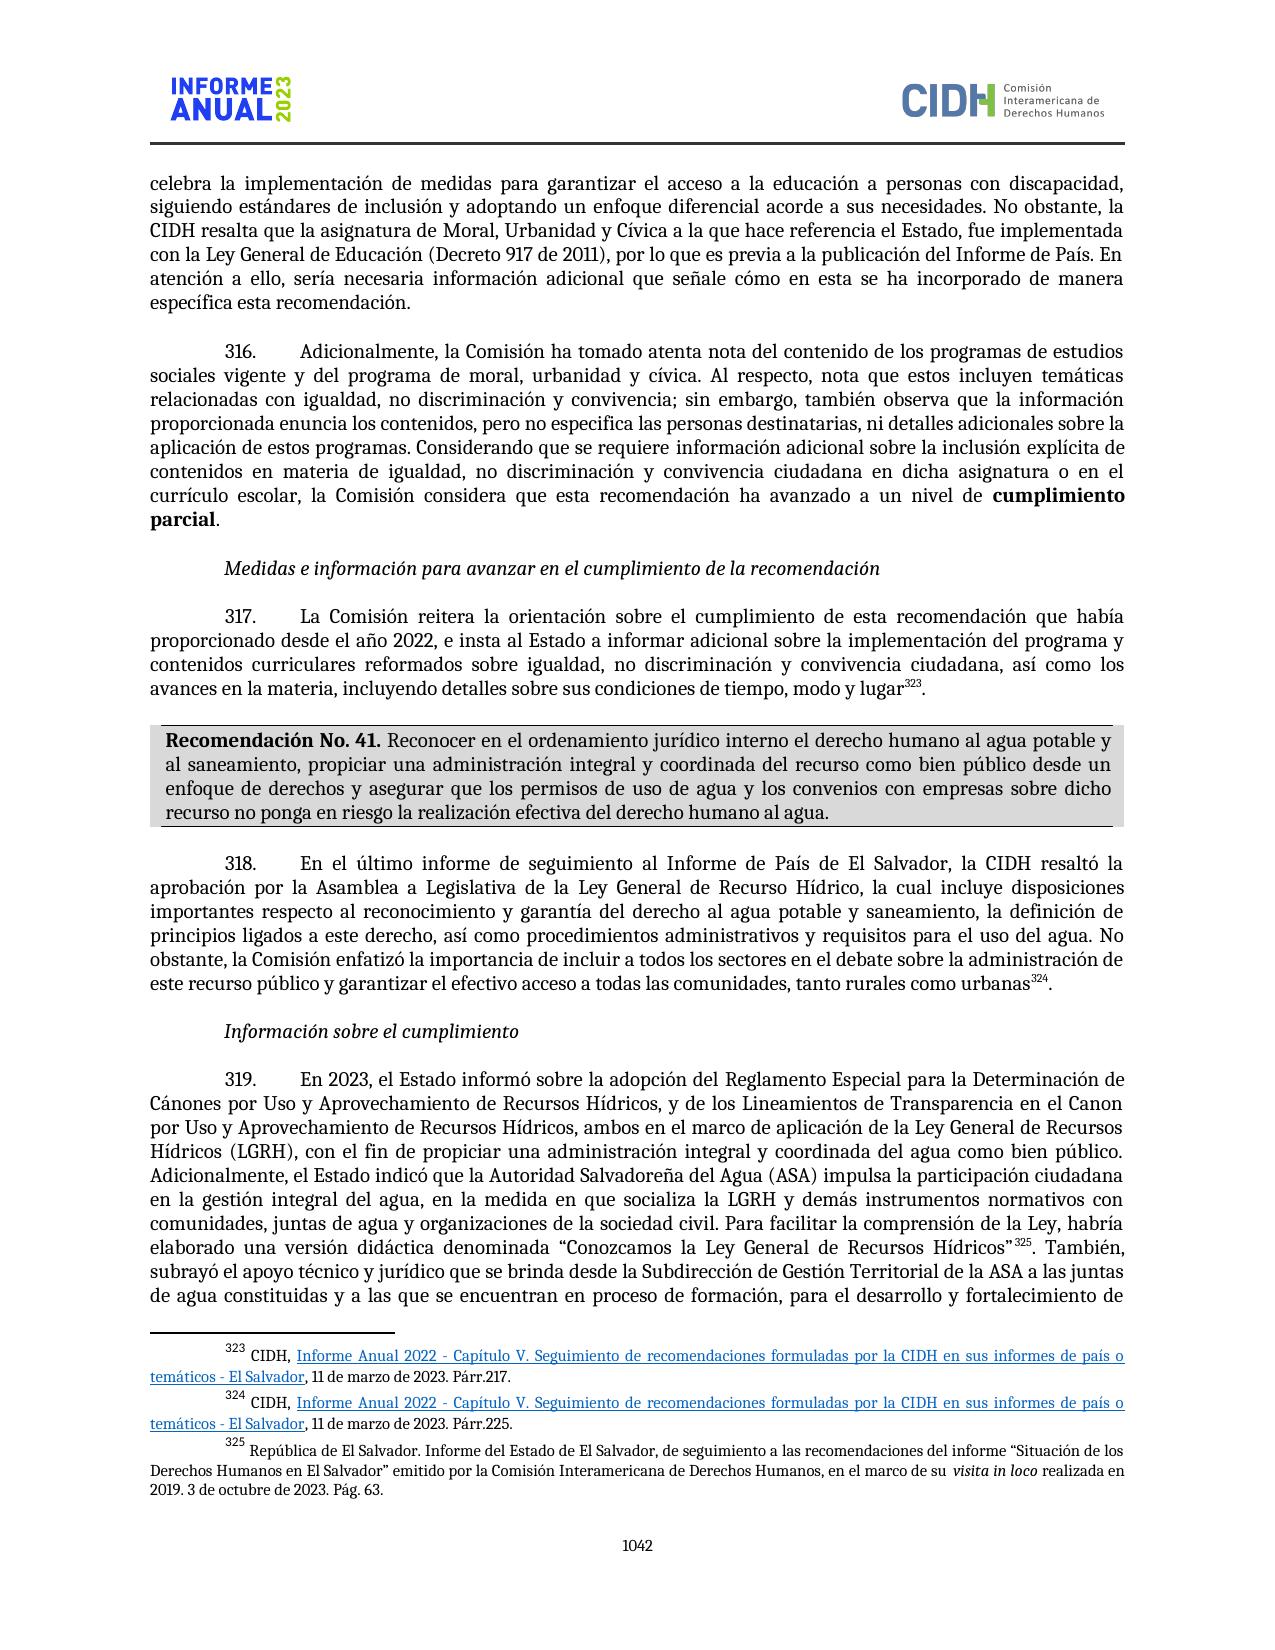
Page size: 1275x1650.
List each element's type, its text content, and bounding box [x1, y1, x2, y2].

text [150, 171, 1125, 315]
text La Comisión reitera la orientación sobre el cumplimiento de esta recomendación que había proporcionado desde el año 2022, e insta al Estado a informar adicional sobre la implementación del programa y contenidos curriculares reformados sobre igualdad, no discriminación y convivencia ciudadana, así como los avances en la materia, incluyendo detalles sobre sus condiciones de tiempo, modo y lugar. [150, 604, 1125, 700]
table_header Recomendación No. 41. Reconocer en el ordenamiento jurídico interno el derecho humano al agua potable y al saneamiento, propiciar una administración integral y coordinada del recurso como bien público desde un enfoque de derechos y asegurar que los permisos de uso de agua y los convenios con empresas sobre dicho recurso no ponga en riesgo la realización efectiva del derecho humano al agua. [150, 725, 1124, 827]
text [150, 1068, 1125, 1308]
picture [893, 75, 1114, 127]
text Información sobre el cumplimiento [150, 1020, 1125, 1044]
text Adicionalmente, la Comisión ha tomado atenta nota del contenido de los programas de estudios sociales vigente y del programa de moral, urbanidad y cívica. Al respecto, nota que estos incluyen temáticas relacionadas con igualdad, no discriminación y convivencia; sin embargo, también observa que la información proporcionada enuncia los contenidos, pero no especifica las personas destinatarias, ni detalles adicionales sobre la aplicación de estos programas. Considerando que se requiere información adicional sobre la inclusión explícita de contenidos en materia de igualdad, no discriminación y convivencia ciudadana en dicha asignatura o en el currículo escolar, la Comisión considera que esta recomendación ha avanzado a un nivel de cumplimiento parcial. [150, 340, 1125, 532]
text Medidas e información para avanzar en el cumplimiento de la recomendación [150, 557, 1125, 581]
picture [161, 75, 304, 127]
text En el último informe de seguimiento al Informe de País de El Salvador, la CIDH resaltó la aprobación por la Asamblea a Legislativa de la Ley General de Recurso Hídrico, la cual incluye disposiciones importantes respecto al reconocimiento y garantía del derecho al agua potable y saneamiento, la definición de principios ligados a este derecho, así como procedimientos administrativos y requisitos para el uso del agua. No obstante, la Comisión enfatizó la importancia de incluir a todos los sectores en el debate sobre la administración de este recurso público y garantizar el efectivo acceso a todas las comunidades, tanto rurales como urbanas. [150, 851, 1125, 995]
